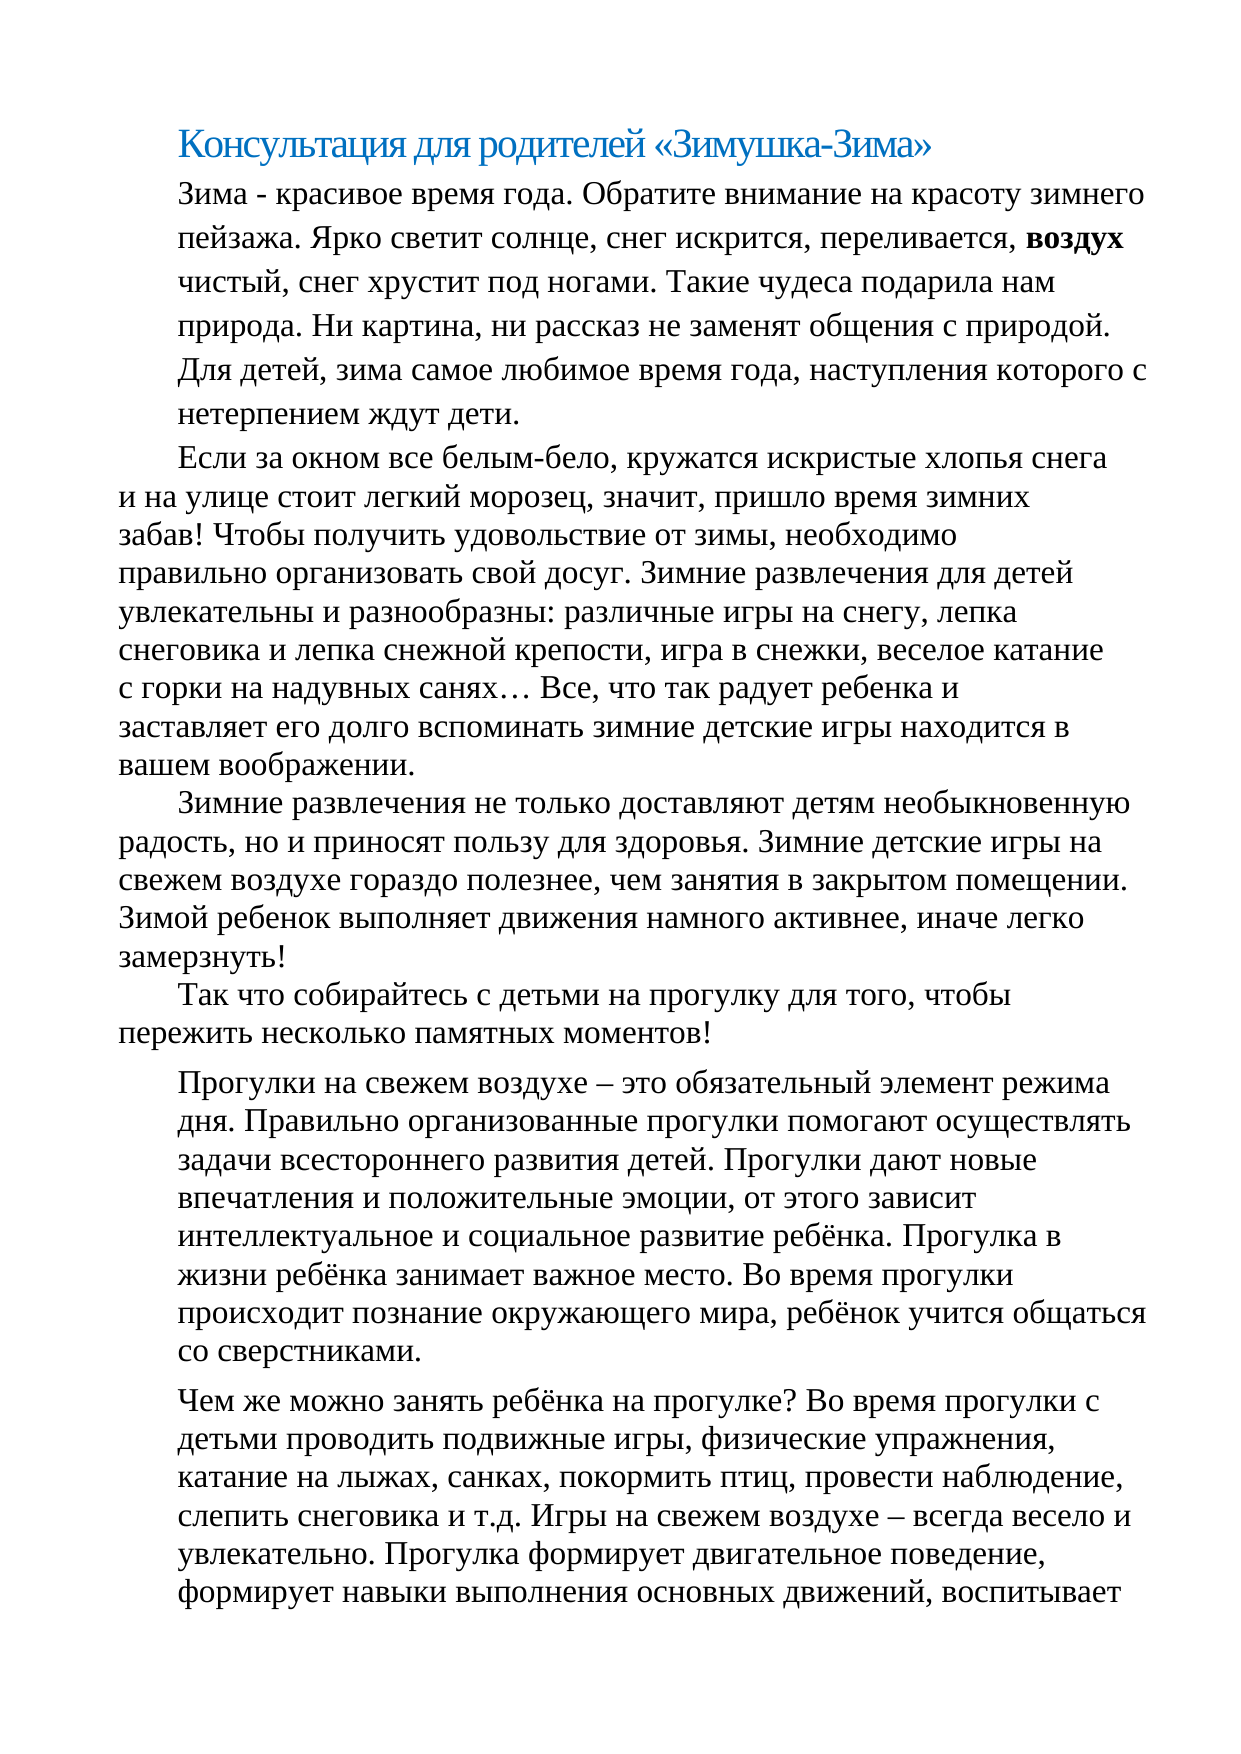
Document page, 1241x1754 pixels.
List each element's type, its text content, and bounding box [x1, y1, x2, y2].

text Зимние развлечения не только доставляют детям необыкновенную радость, но и приносят пользу для здоровья. Зимние детские игры на свежем воздухе гораздо полезнее, чем занятия в закрытом помещении. Зимой ребенок выполняет движения намного активнее, иначе легко замерзнуть! [118, 783, 1133, 974]
subtitle Консультация для родителей «Зимушка-Зима» [177, 118, 1152, 166]
text Так что собирайтесь с детьми на прогулку для того, чтобы пережить несколько памятных моментов! [118, 974, 1141, 1051]
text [177, 1380, 1152, 1610]
text Если за окном все белым-бело, кружатся искристые хлопья снега и на улице стоит легкий морозец, значит, пришло время зимних забав! Чтобы получить удовольствие от зимы, необходимо правильно организовать свой досуг. Зимние развлечения для детей увлекательны и разнообразны: различные игры на снегу, лепка снеговика и лепка снежной крепости, игра в снежки, веселое катание с горки на надувных санях… Все, что так радует ребенка и заставляет его долго вспоминать зимние детские игры находится в вашем воображении. [118, 438, 1114, 783]
subtitle Зима - красивое время года. Обратите внимание на красоту зимнего пейзажа. Ярко светит солнце, снег искрится, переливается, воздух чистый, снег хрустит под ногами. Такие чудеса подарила нам природа. Ни картина, ни рассказ не заменят общения с природой. Для детей, зима самое любимое время года, наступления которого с нетерпением ждут дети. [177, 173, 1152, 432]
text Прогулки на свежем воздухе – это обязательный элемент режима дня. Правильно организованные прогулки помогают осуществлять задачи всестороннего развития детей. Прогулки дают новые впечатления и положительные эмоции, от этого зависит интеллектуальное и социальное развитие ребёнка. Прогулка в жизни ребёнка занимает важное место. Во время прогулки происходит познание окружающего мира, ребёнок учится общаться со сверстниками. [177, 1062, 1152, 1369]
